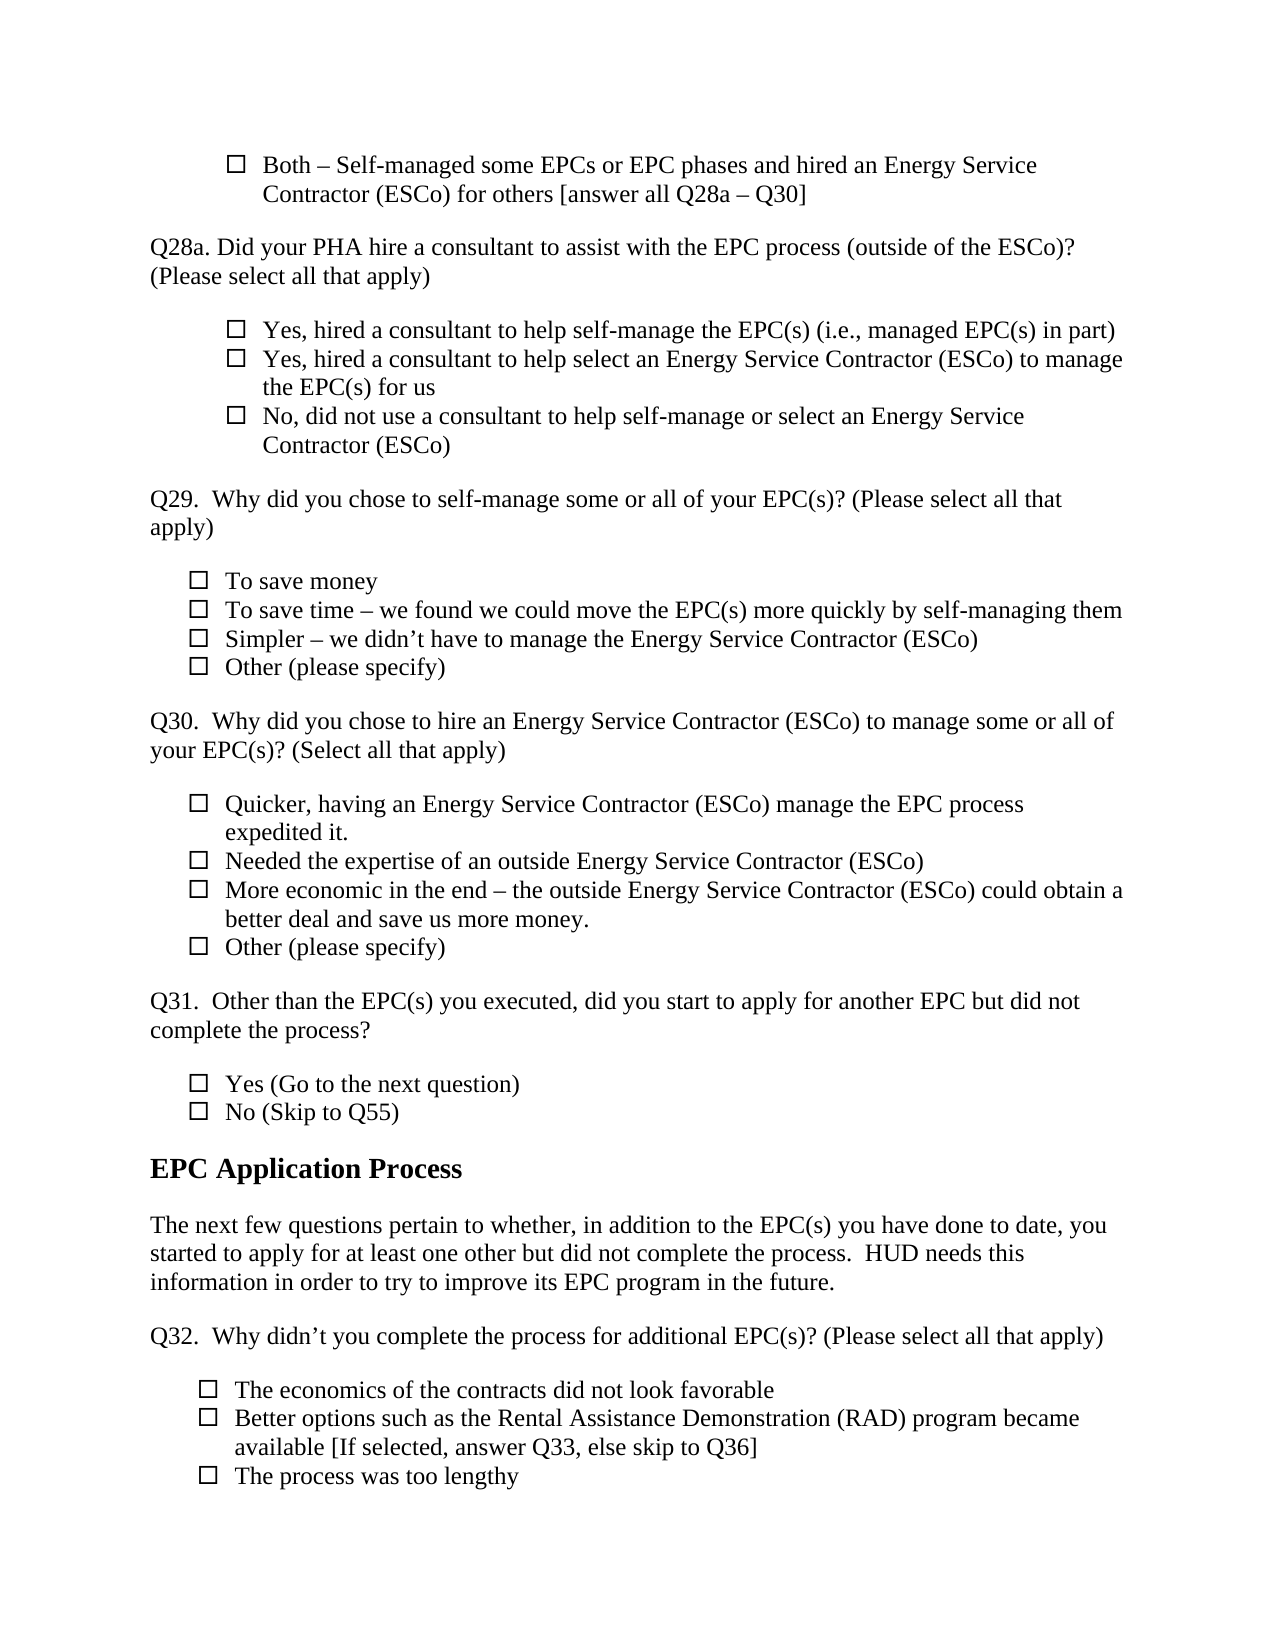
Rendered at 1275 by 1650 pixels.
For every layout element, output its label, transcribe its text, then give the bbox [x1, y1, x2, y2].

text Q32. Why didn’t you complete the process for additional EPC(s)? (Please select all that apply) [150, 1321, 1125, 1350]
text Q29. Why did you chose to self-manage some or all of your EPC(s)? (Please select all that apply) [150, 484, 1125, 541]
list Other (please specify) [187, 652, 1125, 681]
list Both – Self-managed some EPCs or EPC phases and hired an Energy Service Contractor (ESCo) for others [answer all Q28a – Q30] [225, 150, 1125, 207]
list Yes, hired a consultant to help select an Energy Service Contractor (ESCo) to manage the EPC(s) for us [225, 344, 1125, 401]
text The next few questions pertain to whether, in addition to the EPC(s) you have done to date, you started to apply for at least one other but did not complete the process. HUD needs this information in order to try to improve its EPC program in the future. [150, 1210, 1125, 1296]
list Simpler – we didn’t have to manage the Energy Service Contractor (ESCo) [187, 624, 1125, 652]
list To save money [187, 566, 1125, 595]
list Other (please specify) [187, 932, 1125, 961]
list More economic in the end – the outside Energy Service Contractor (ESCo) could obtain a better deal and save us more money. [187, 875, 1125, 932]
list Yes, hired a consultant to help self-manage the EPC(s) (i.e., managed EPC(s) in part) [225, 315, 1125, 344]
text Q28a. Did your PHA hire a consultant to assist with the EPC process (outside of the ESCo)? (Please select all that apply) [150, 232, 1125, 290]
text Q30. Why did you chose to hire an Energy Service Contractor (ESCo) to manage some or all of your EPC(s)? (Select all that apply) [150, 706, 1125, 764]
list Yes (Go to the next question) [187, 1069, 1125, 1097]
list Needed the expertise of an outside Energy Service Contractor (ESCo) [187, 846, 1125, 875]
list To save time – we found we could move the EPC(s) more quickly by self-managing them [187, 595, 1125, 624]
list No (Skip to Q55) [187, 1097, 1125, 1126]
list Quicker, having an Energy Service Contractor (ESCo) manage the EPC process expedited it. [187, 789, 1125, 846]
list The economics of the contracts did not look favorable [197, 1375, 1125, 1403]
text Q31. Other than the EPC(s) you executed, did you start to apply for another EPC but did not complete the process? [150, 986, 1125, 1044]
list No, did not use a consultant to help self-manage or select an Energy Service Contractor (ESCo) [225, 401, 1125, 459]
list The process was too lengthy [197, 1461, 1125, 1490]
list Better options such as the Rental Assistance Demonstration (RAD) program became available [If selected, answer Q33, else skip to Q36] [197, 1403, 1125, 1461]
text EPC Application Process [150, 1151, 1125, 1185]
